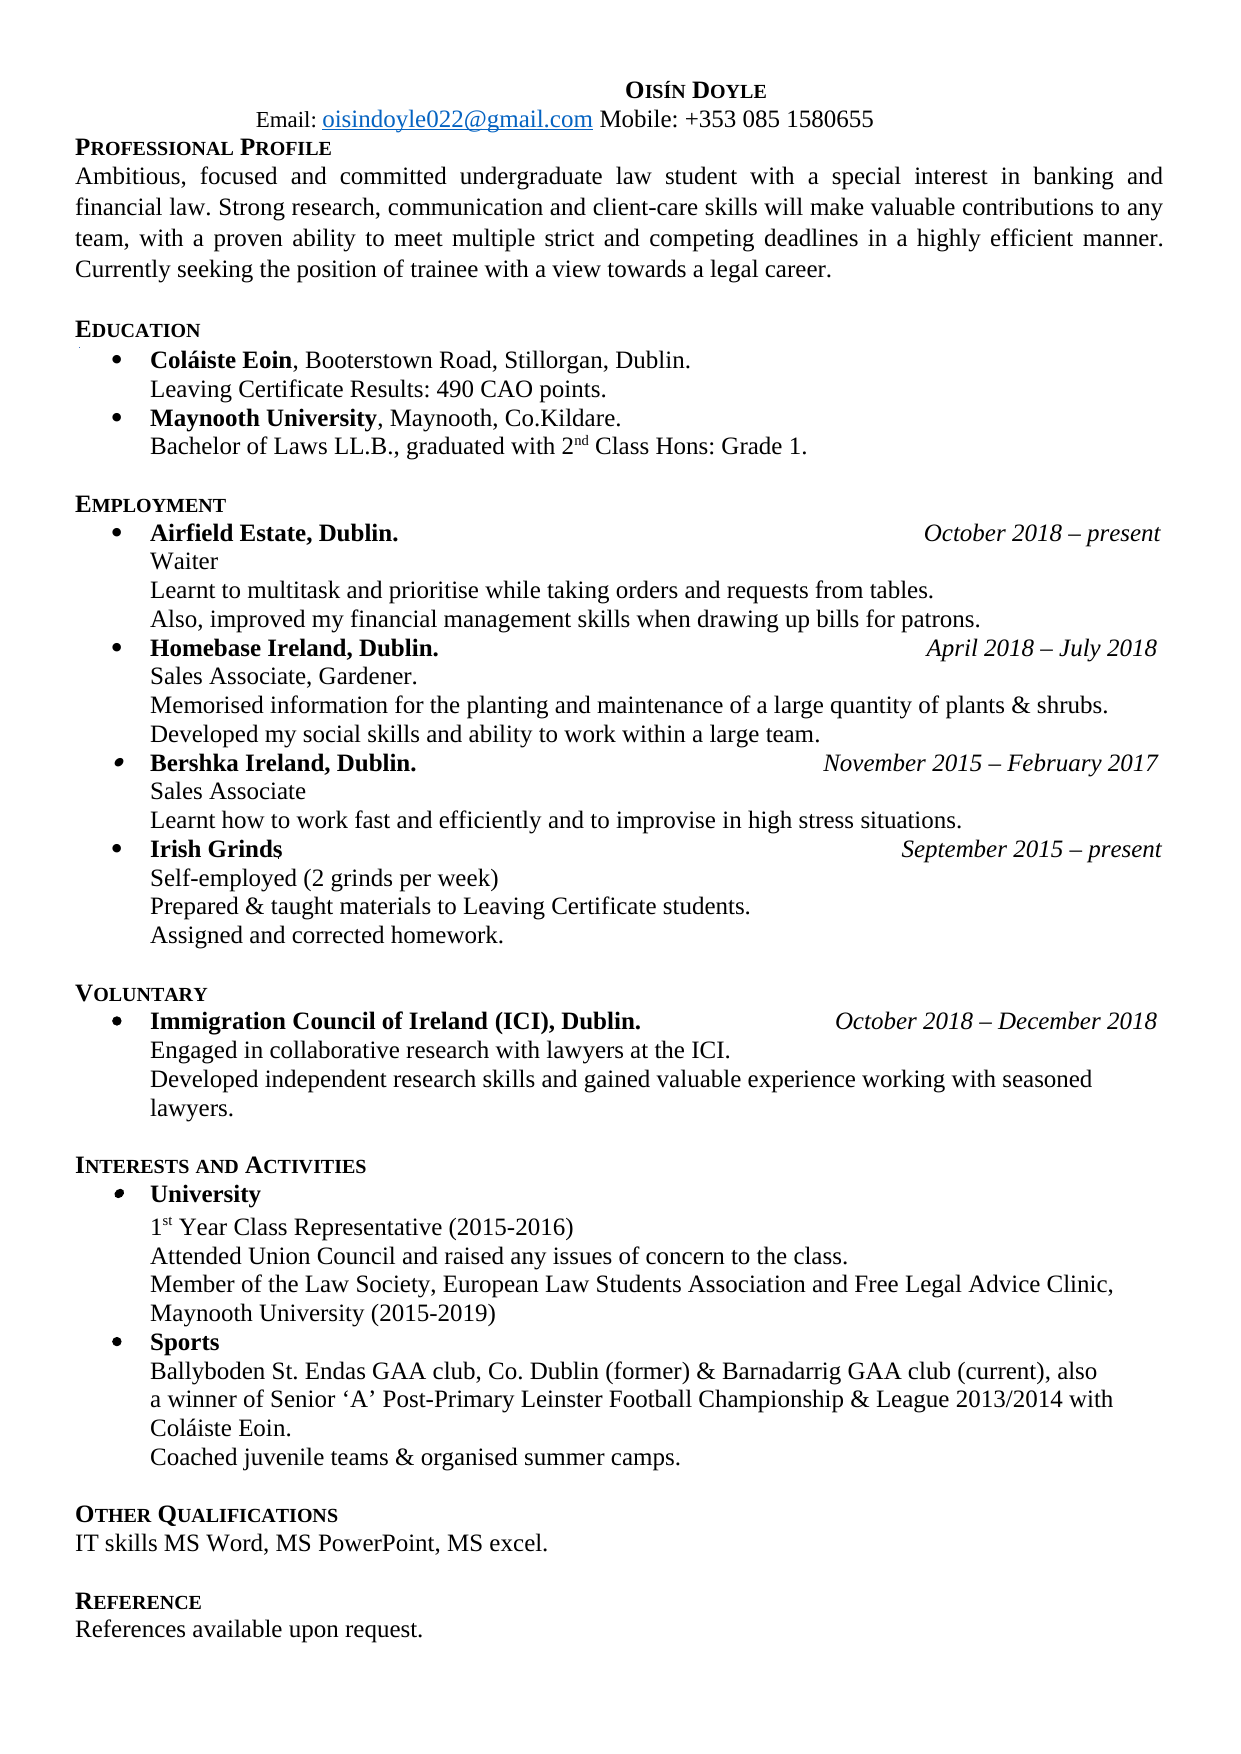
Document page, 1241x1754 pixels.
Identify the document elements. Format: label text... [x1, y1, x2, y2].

list 1st Year Class Representative (2015-2016) [75, 1212, 1165, 1241]
text References available upon request. [75, 1614, 1165, 1643]
text Sales Associate, Gardener. [75, 661, 1203, 690]
text Email: oisindoyle022@gmail.com Mobile: +353 085 1580655 [75, 104, 1203, 132]
text Learnt how to work fast and efficiently and to improvise in high stress situations. [75, 805, 1203, 834]
text Sales Associate [75, 776, 1203, 805]
text Member of the Law Society, European Law Students Association and Free Legal Advice Clinic, [75, 1269, 1165, 1298]
list Irish Grinds September 2015 – present [112, 834, 1165, 863]
text Coláiste Eoin. [75, 1413, 1165, 1442]
list Homebase Ireland, Dublin. April 2018 – July 2018 [112, 633, 1203, 661]
list University [112, 1179, 1165, 1208]
list Bachelor of Laws LL.B., graduated with 2nd Class Hons: Grade 1. [150, 431, 1203, 460]
text Education [75, 314, 1165, 343]
list Leaving Certificate Results: 490 CAO points. [150, 374, 1203, 403]
list Maynooth University, Maynooth, Co.Kildare. [112, 403, 1203, 431]
text Prepared & taught materials to Leaving Certificate students. [150, 891, 1165, 920]
text Memorised information for the planting and maintenance of a large quantity of plants & shrubs. [75, 690, 1203, 719]
list Waiter [150, 546, 1203, 575]
text Developed my social skills and ability to work within a large team. [75, 719, 1203, 748]
text Interests and Activities [75, 1150, 1165, 1179]
text Other Qualifications [75, 1499, 1165, 1528]
list Immigration Council of Ireland (ICI), Dublin. October 2018 – December 2018 [112, 1006, 1203, 1035]
text Self-employed (2 grinds per week) [150, 863, 1165, 891]
text Coached juvenile teams & organised summer camps. [112, 1442, 1165, 1471]
list Learnt to multitask and prioritise while taking orders and requests from tables. [150, 575, 1203, 604]
text a winner of Senior ‘A’ Post-Primary Leinster Football Championship & League 2013/2014 with [75, 1384, 1165, 1413]
text Ambitious, focused and committed undergraduate law student with a special interest in banking and financial law. Strong research, communication and client-care skills will make valuable contributions to any team, with a proven ability to meet multiple strict and competing deadlines in a highly efficient manner. Currently seeking the position of trainee with a view towards a legal career. [75, 161, 1165, 283]
text Oisín Doyle [75, 75, 1203, 104]
text Reference [75, 1586, 1165, 1614]
list Coláiste Eoin, Booterstown Road, Stillorgan, Dublin. [112, 345, 1203, 374]
text Assigned and corrected homework. [150, 920, 1165, 949]
text Engaged in collaborative research with lawyers at the ICI. [150, 1035, 1165, 1064]
list Airfield Estate, Dublin. October 2018 – present [112, 518, 1203, 546]
text Attended Union Council and raised any issues of concern to the class. [75, 1241, 1165, 1269]
list Bershka Ireland, Dublin. November 2015 – February 2017 [112, 748, 1203, 776]
text Employment [75, 489, 1203, 518]
text Ballyboden St. Endas GAA club, Co. Dublin (former) & Barnadarrig GAA club (current), also [112, 1356, 1165, 1384]
list Sports [112, 1327, 1165, 1356]
text Maynooth University (2015-2019) [75, 1298, 1217, 1327]
text Professional Profile [75, 132, 1203, 161]
list Also, improved my financial management skills when drawing up bills for patrons. [150, 604, 1203, 633]
text IT skills MS Word, MS PowerPoint, MS excel. [75, 1528, 1165, 1557]
text Developed independent research skills and gained valuable experience working with seasoned lawyers. [150, 1064, 1165, 1121]
text Voluntary [75, 978, 1203, 1006]
